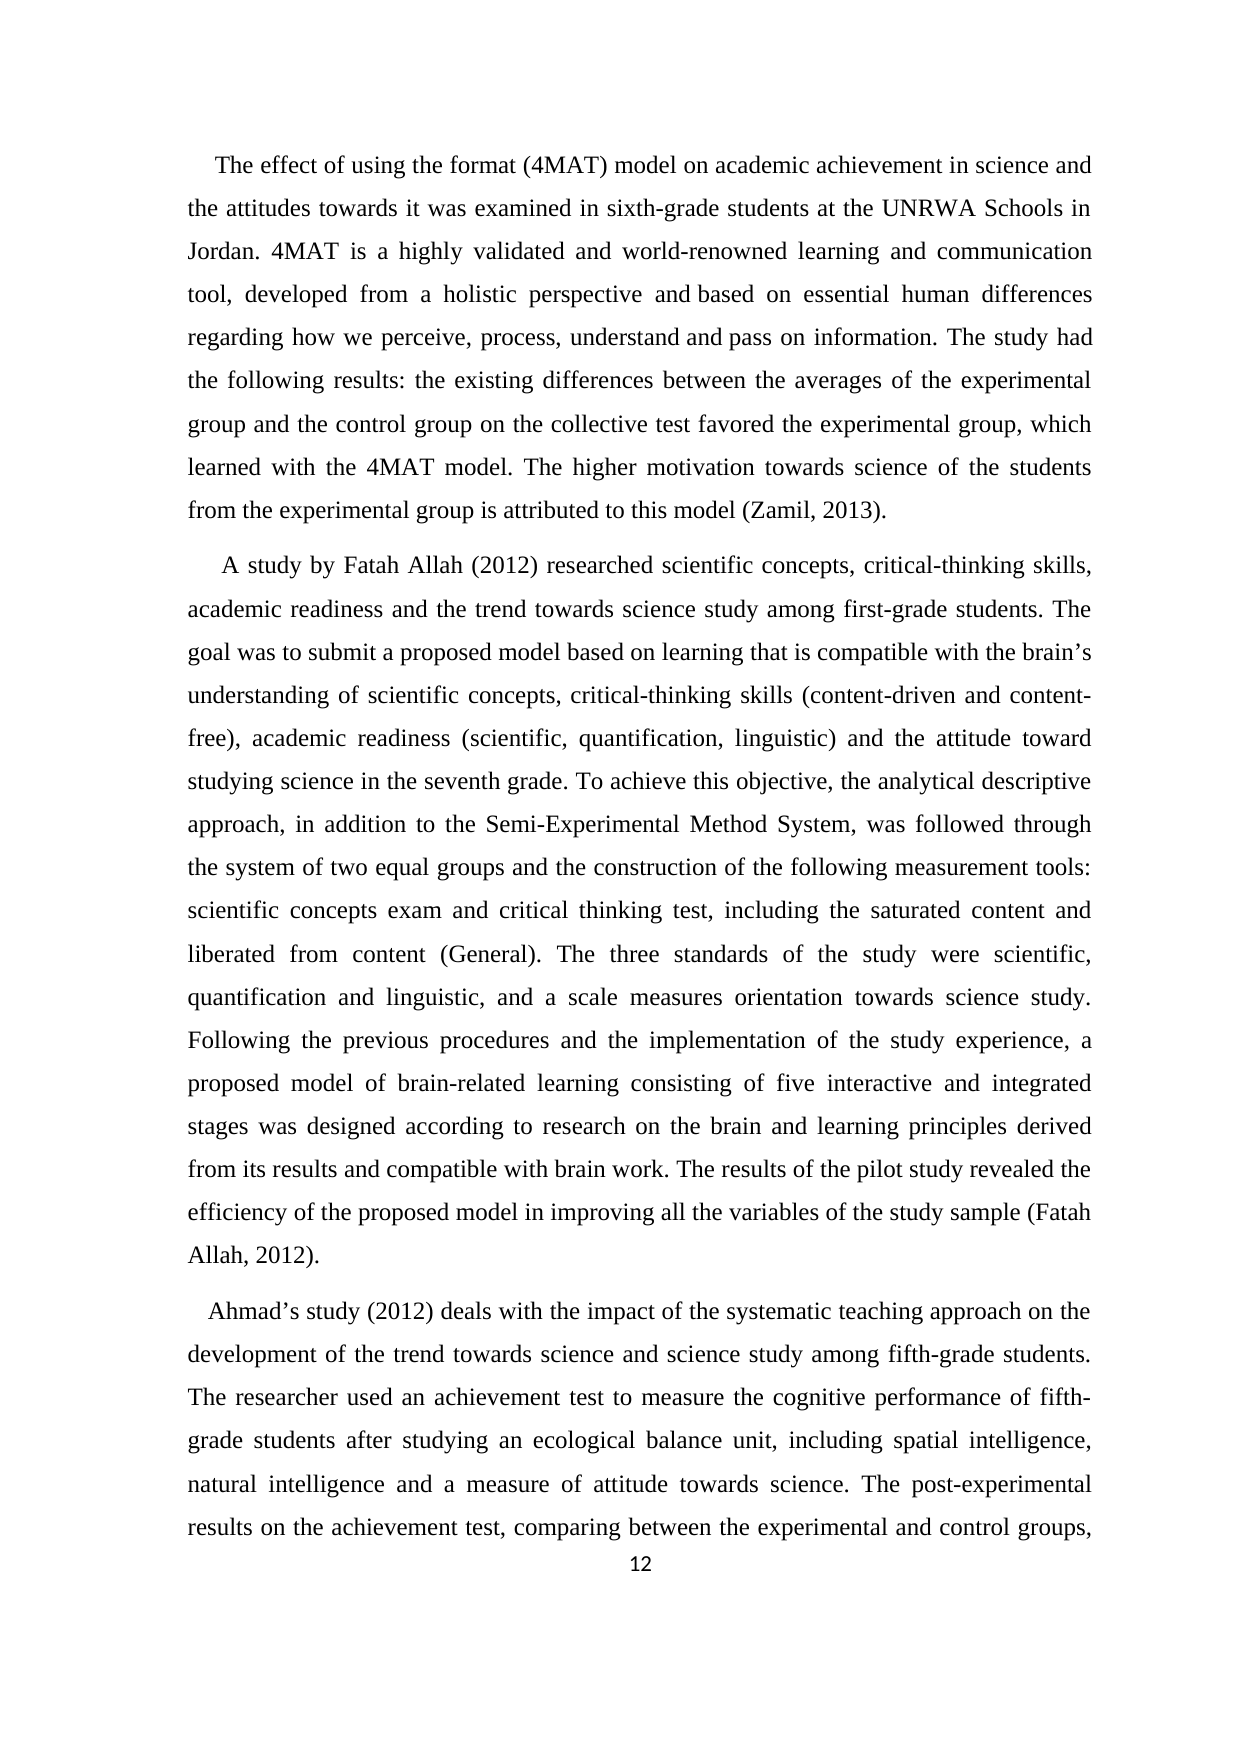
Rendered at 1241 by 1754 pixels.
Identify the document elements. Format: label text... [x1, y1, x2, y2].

text The effect of using the format (4MAT) model on academic achievement in science and the attitudes towards it was examined in sixth-grade students at the UNRWA Schools in Jordan. 4MAT is a highly validated and world-renowned learning and communication tool, developed from a holistic perspective and based on essential human differences regarding how we perceive, process, understand and pass on information. The study had the following results: the existing differences between the averages of the experimental group and the control group on the collective test favored the experimental group, which learned with the 4MAT model. The higher motivation towards science of the students from the experimental group is attributed to this model (Zamil, 2013). [187, 150, 1093, 524]
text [187, 1296, 1093, 1541]
text A study by Fatah Allah (2012) researched scientific concepts, critical-thinking skills, academic readiness and the trend towards science study among first-grade students. The goal was to submit a proposed model based on learning that is compatible with the brain’s understanding of scientific concepts, critical-thinking skills (content-driven and content-free), academic readiness (scientific, quantification, linguistic) and the attitude toward studying science in the seventh grade. To achieve this objective, the analytical descriptive approach, in addition to the Semi-Experimental Method System, was followed through the system of two equal groups and the construction of the following measurement tools: scientific concepts exam and critical thinking test, including the saturated content and liberated from content (General). The three standards of the study were scientific, quantification and linguistic, and a scale measures orientation towards science study. Following the previous procedures and the implementation of the study experience, a proposed model of brain-related learning consisting of five interactive and integrated stages was designed according to research on the brain and learning principles derived from its results and compatible with brain work. The results of the pilot study revealed the efficiency of the proposed model in improving all the variables of the study sample (Fatah Allah, 2012). [187, 551, 1093, 1269]
